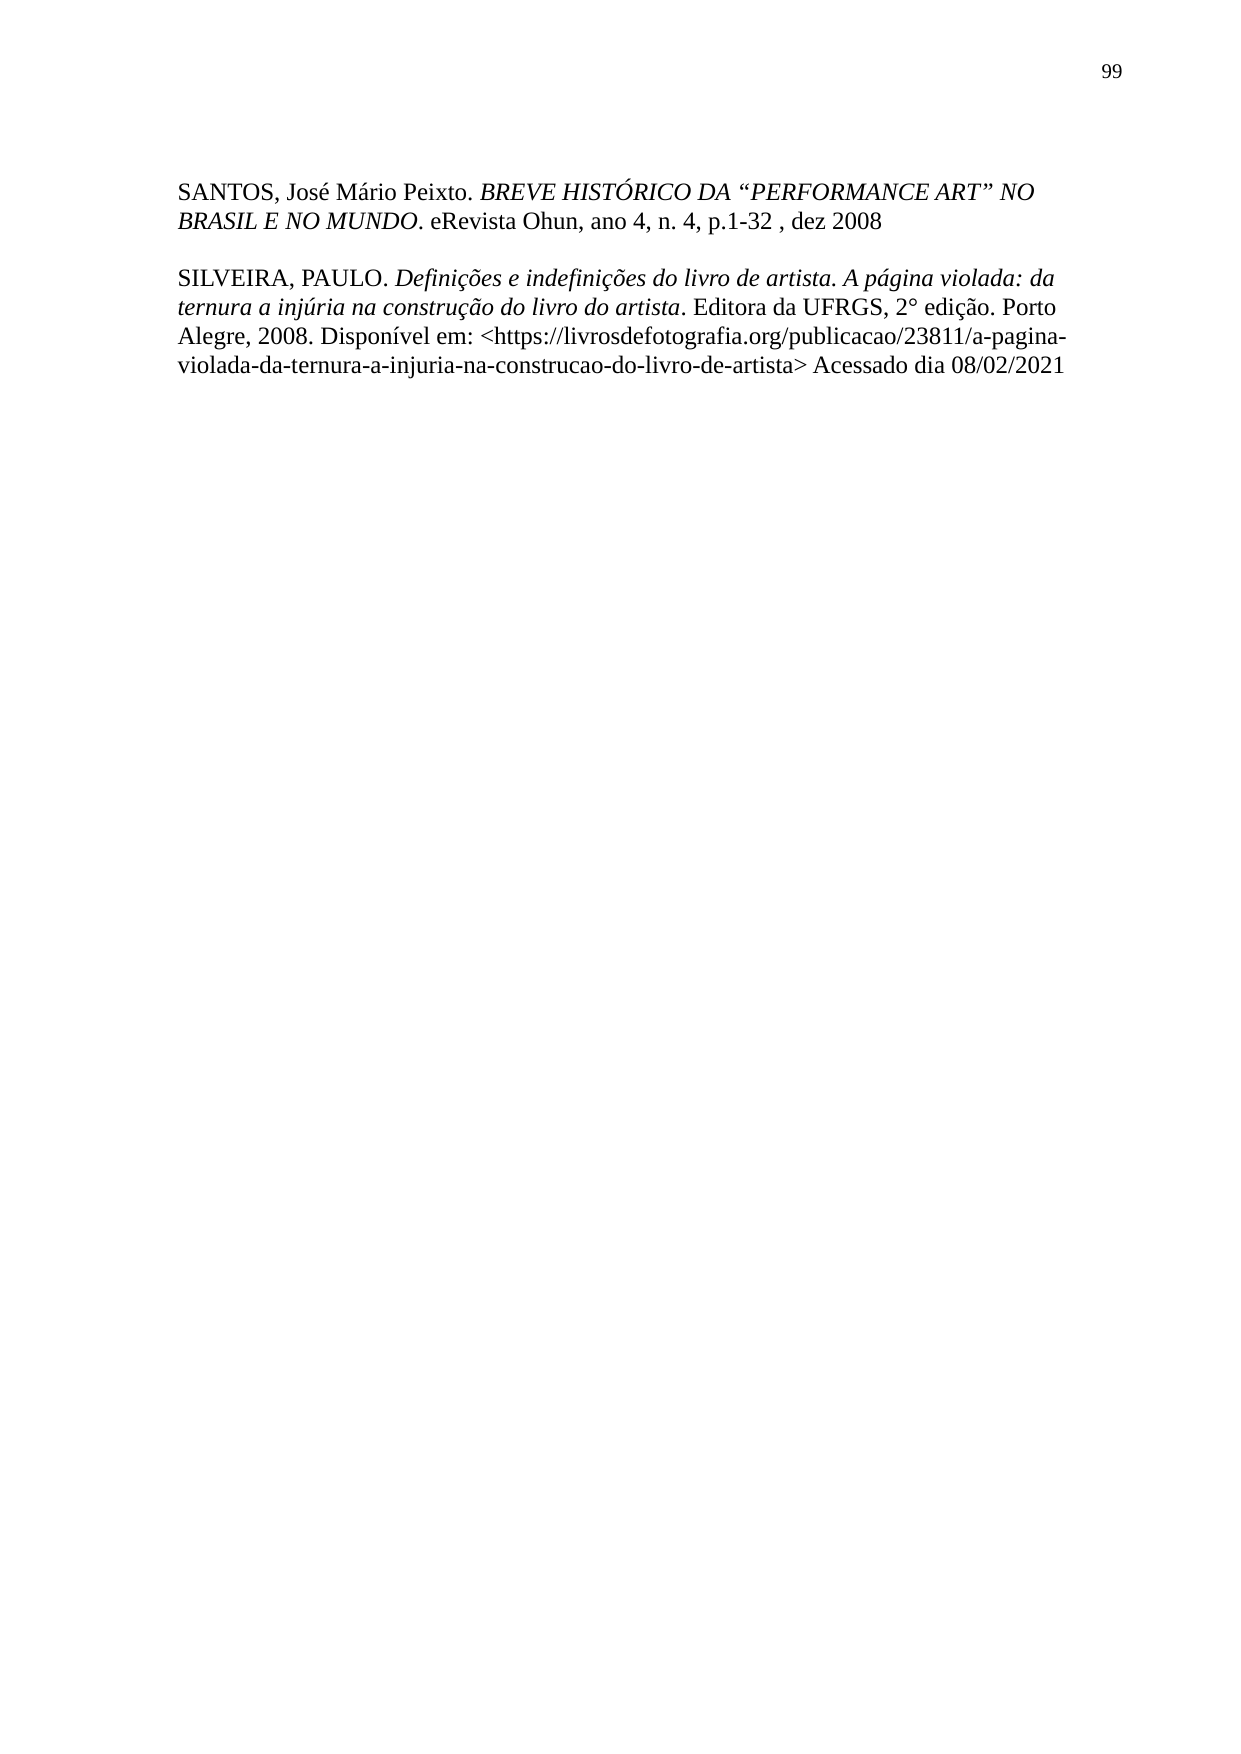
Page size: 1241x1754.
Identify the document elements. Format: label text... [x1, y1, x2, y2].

text SILVEIRA, PAULO. Definições e indefinições do livro de artista. A página violada: da ternura a injúria na construção do livro do artista. Editora da UFRGS, 2° edição. Porto Alegre, 2008. Disponível em: <https://livrosdefotografia.org/publicacao/23811/a-pagina-violada-da-ternura-a-injuria-na-construcao-do-livro-de-artista> Acessado dia 08/02/2021 [177, 263, 1122, 378]
text SANTOS, José Mário Peixto. BREVE HISTÓRICO DA “PERFORMANCE ART” NO BRASIL E NO MUNDO. eRevista Ohun, ano 4, n. 4, p.1-32 , dez 2008 [177, 177, 1122, 235]
